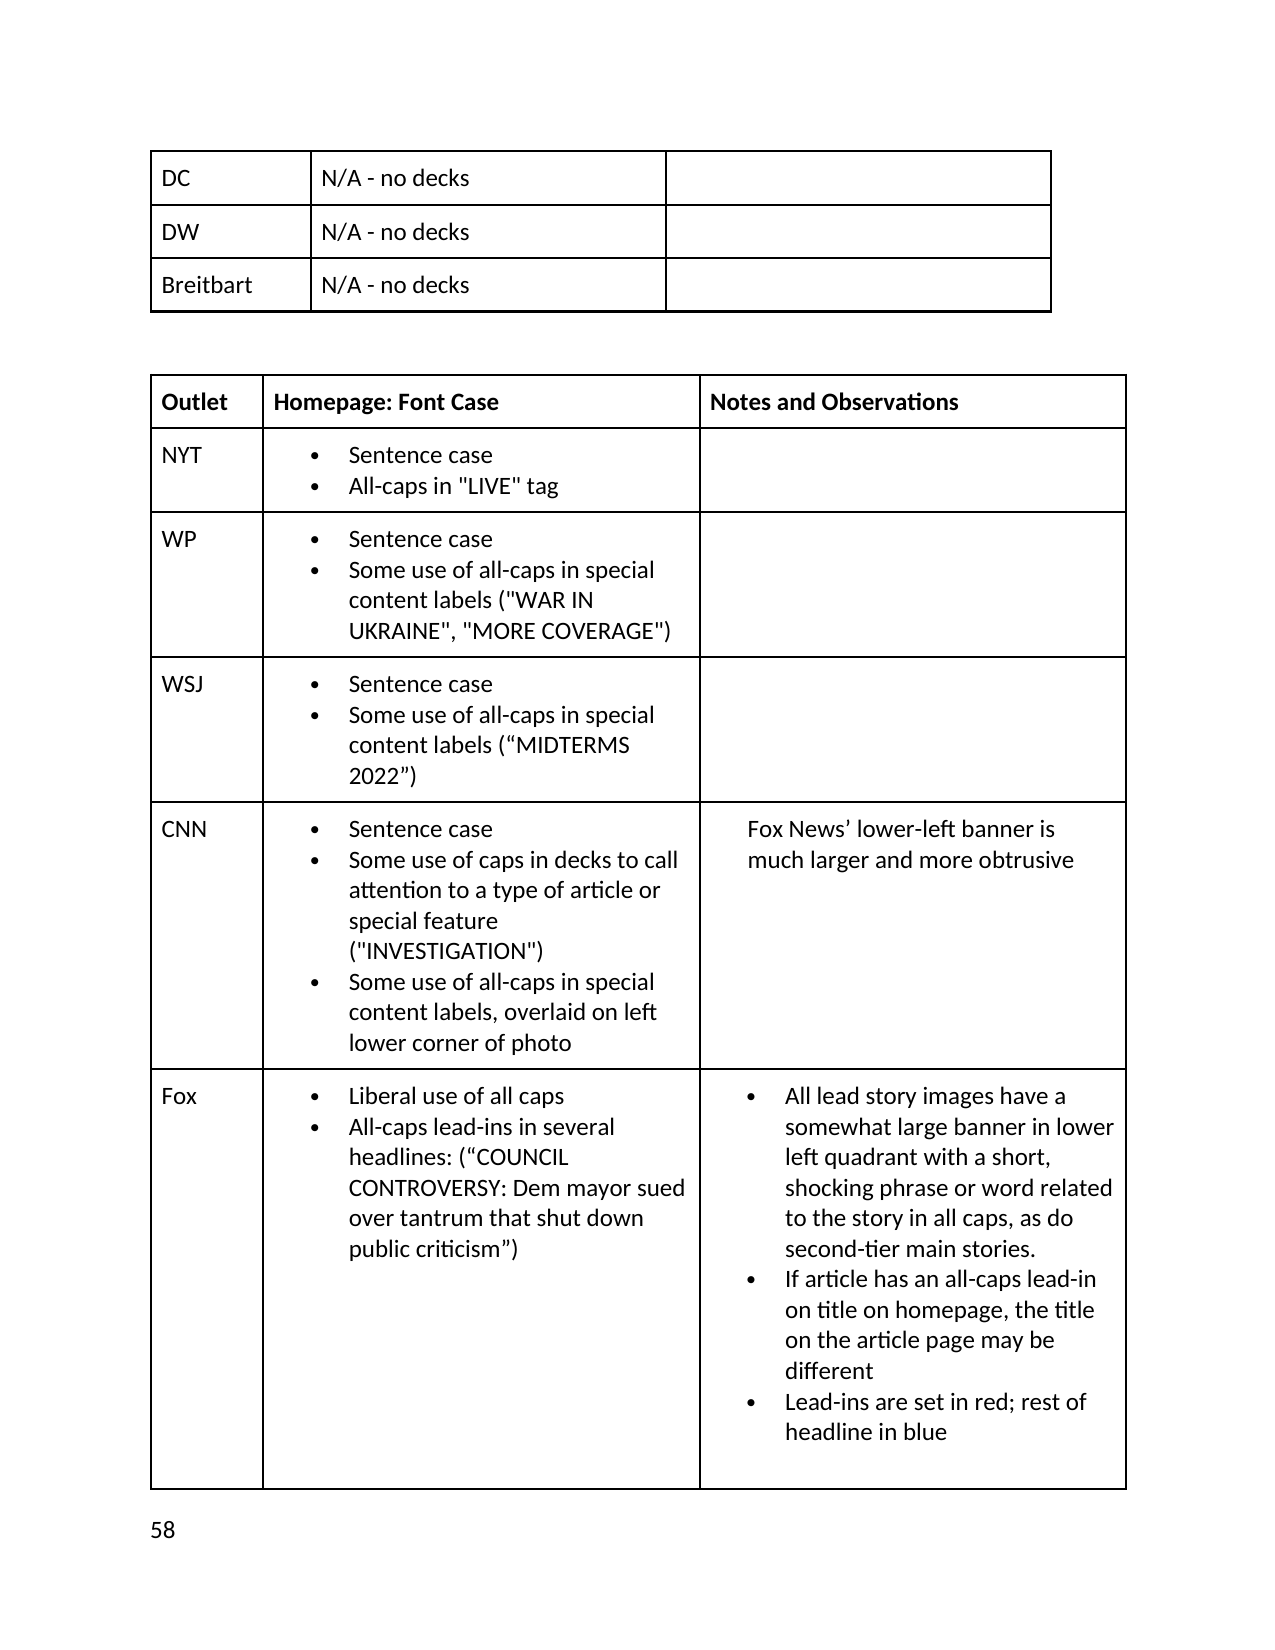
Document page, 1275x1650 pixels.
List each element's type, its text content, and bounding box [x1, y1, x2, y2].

table_cell Breitbart [152, 259, 310, 310]
table_header Homepage: Font Case [264, 376, 699, 427]
table_cell WSJ [152, 658, 262, 801]
table_cell DC [152, 152, 310, 203]
table_cell [667, 152, 1050, 203]
table_cell [701, 513, 1125, 656]
table_cell DW [152, 206, 310, 257]
table_cell Fox [152, 1070, 262, 1488]
table_cell Fox News’ lower-left banner is much larger and more obtrusive [701, 803, 1125, 1068]
table_cell [667, 259, 1050, 310]
table_cell All lead story images have a somewhat large banner in lower left quadrant with a short, shocking phrase or word related to the story in all caps, as do second-tier main stories. If article has an all-caps lead-in on title on homepage, the title on the article page may be different Lead-ins are set in red; rest of headline in blue [701, 1070, 1125, 1488]
table_cell CNN [152, 803, 262, 1068]
table_cell [701, 658, 1125, 801]
table_cell [667, 206, 1050, 257]
table_cell [701, 429, 1125, 511]
table_cell N/A - no decks [312, 152, 665, 203]
table_header Notes and Observations [701, 376, 1125, 427]
table_header Outlet [152, 376, 262, 427]
table_cell Sentence case Some use of all-caps in special content labels (“MIDTERMS 2022”) [264, 658, 699, 801]
table_cell Sentence case Some use of caps in decks to call attention to a type of article or special feature ("INVESTIGATION") Some use of all-caps in special content labels, overlaid on left lower corner of photo [264, 803, 699, 1068]
table_cell Sentence case All-caps in "LIVE" tag [264, 429, 699, 511]
table_cell N/A - no decks [312, 259, 665, 310]
table_cell WP [152, 513, 262, 656]
table_cell NYT [152, 429, 262, 511]
table_cell N/A - no decks [312, 206, 665, 257]
table_cell Sentence case Some use of all-caps in special content labels ("WAR IN UKRAINE", "MORE COVERAGE") [264, 513, 699, 656]
table_cell Liberal use of all caps All-caps lead-ins in several headlines: (“COUNCIL CONTROVERSY: Dem mayor sued over tantrum that shut down public criticism”) [264, 1070, 699, 1488]
